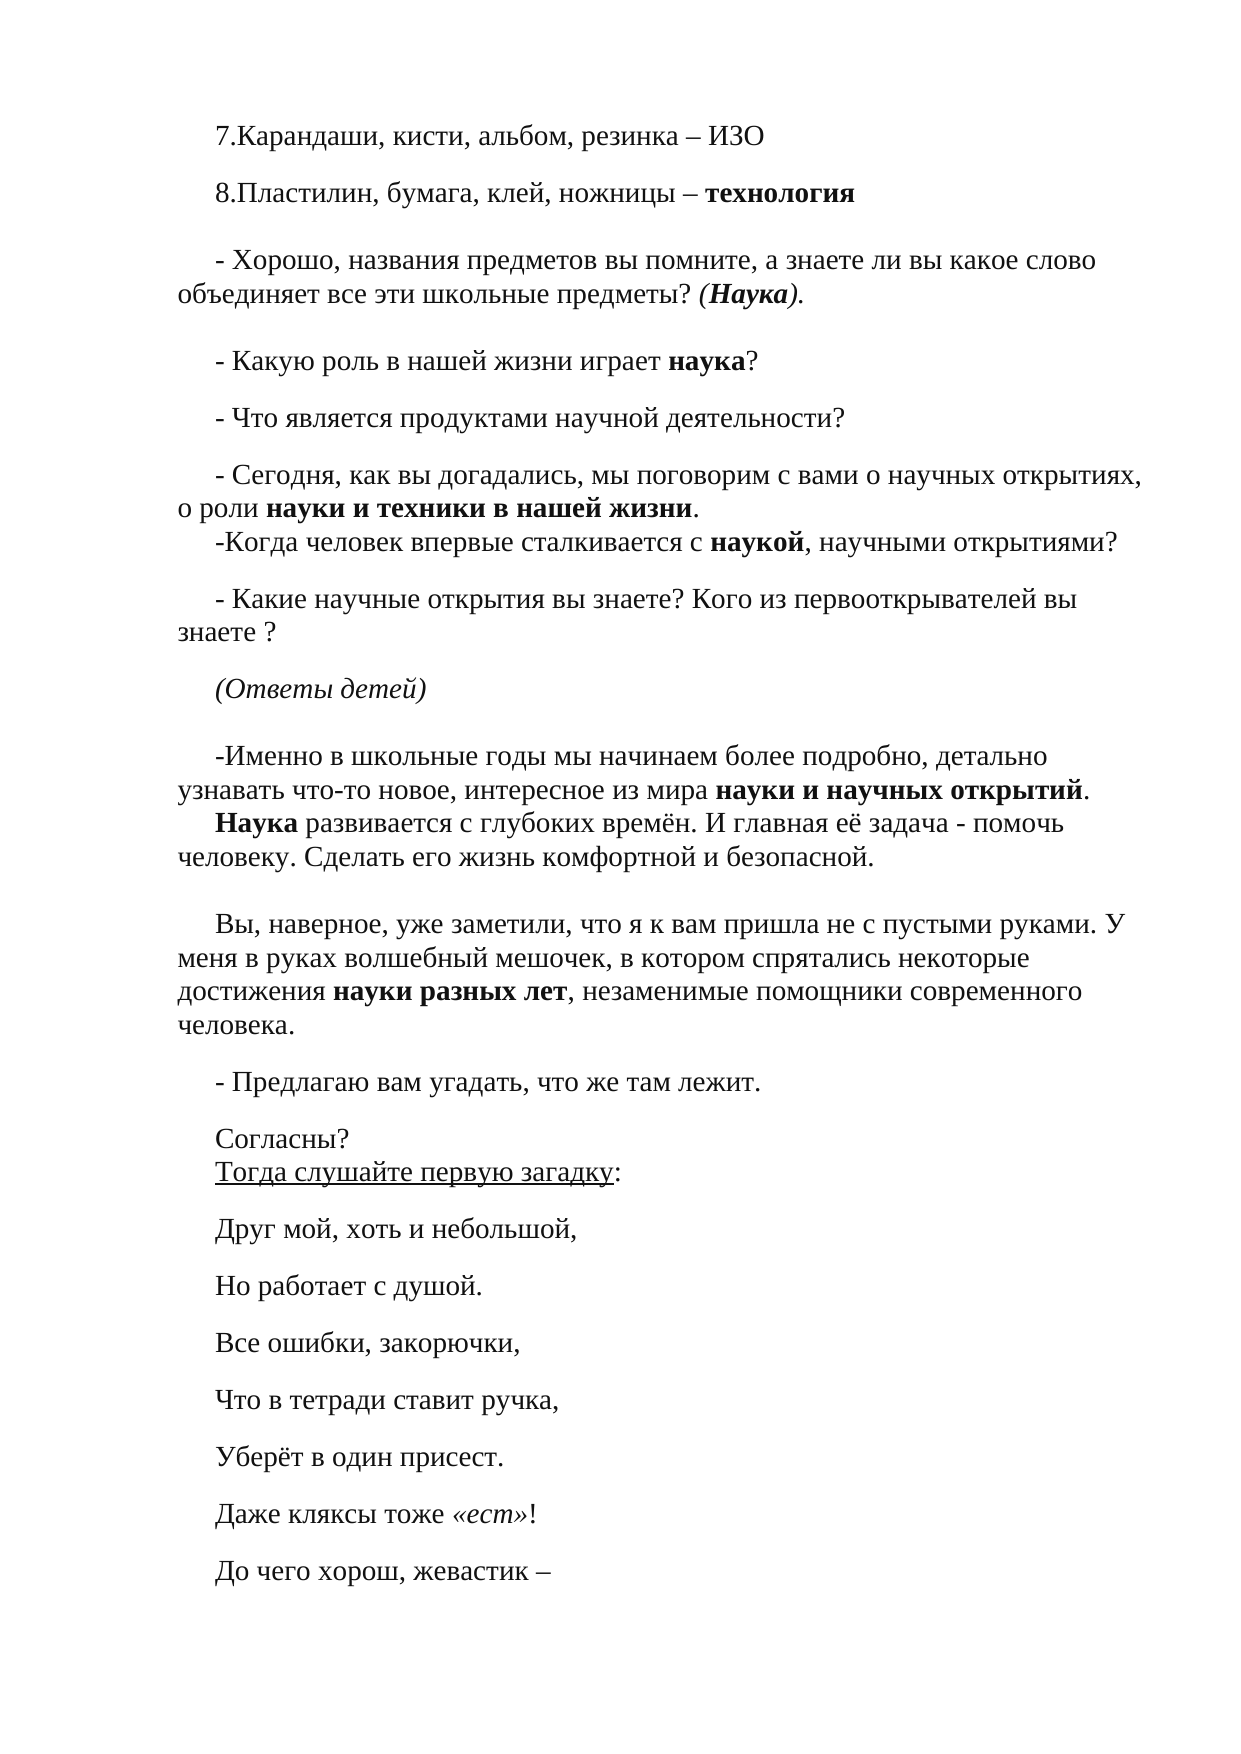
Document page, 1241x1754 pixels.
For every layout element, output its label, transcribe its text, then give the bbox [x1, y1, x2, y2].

text - Сегодня, как вы догадались, мы поговорим с вами о научных открытиях, о роли науки и техники в нашей жизни. [177, 457, 1152, 524]
text - Хорошо, названия предметов вы помните, а знаете ли вы какое слово объединяет все эти школьные предметы? (Наука). [177, 242, 1152, 309]
text - Предлагаю вам угадать, что же там лежит. [177, 1064, 1152, 1097]
text Друг мой, хоть и небольшой, [177, 1211, 1152, 1245]
text Тогда слушайте первую загадку: [177, 1154, 1152, 1188]
text Согласны? [177, 1121, 1152, 1154]
text 8.Пластилин, бумага, клей, ножницы – технология [177, 175, 1152, 209]
text 7.Карандаши, кисти, альбом, резинка – ИЗО [177, 118, 1152, 152]
text Даже кляксы тоже «ест»! [177, 1496, 1152, 1530]
text Вы, наверное, уже заметили, что я к вам пришла не с пустыми руками. У меня в руках волшебный мешочек, в котором спрятались некоторые достижения науки разных лет, незаменимые помощники современного человека. [177, 906, 1152, 1040]
text Уберёт в один присест. [177, 1439, 1152, 1473]
text Все ошибки, закорючки, [177, 1325, 1152, 1359]
text До чего хорош, жевастик – [177, 1553, 1152, 1587]
text -Именно в школьные годы мы начинаем более подробно, детально узнавать что-то новое, интересное из мира науки и научных открытий. [177, 738, 1152, 806]
text Но работает с душой. [177, 1268, 1152, 1302]
text Что в тетради ставит ручка, [177, 1382, 1152, 1416]
text (Ответы детей) [177, 671, 1152, 705]
text - Какую роль в нашей жизни играет наука? [177, 343, 1152, 376]
text Наука развивается с глубоких времён. И главная её задача - помочь человеку. Сделать его жизнь комфортной и безопасной. [177, 806, 1152, 873]
text - Что является продуктами научной деятельности? [177, 400, 1152, 433]
text - Какие научные открытия вы знаете? Кого из первооткрывателей вы знаете ? [177, 581, 1152, 648]
text -Когда человек впервые сталкивается с наукой, научными открытиями? [177, 524, 1152, 557]
